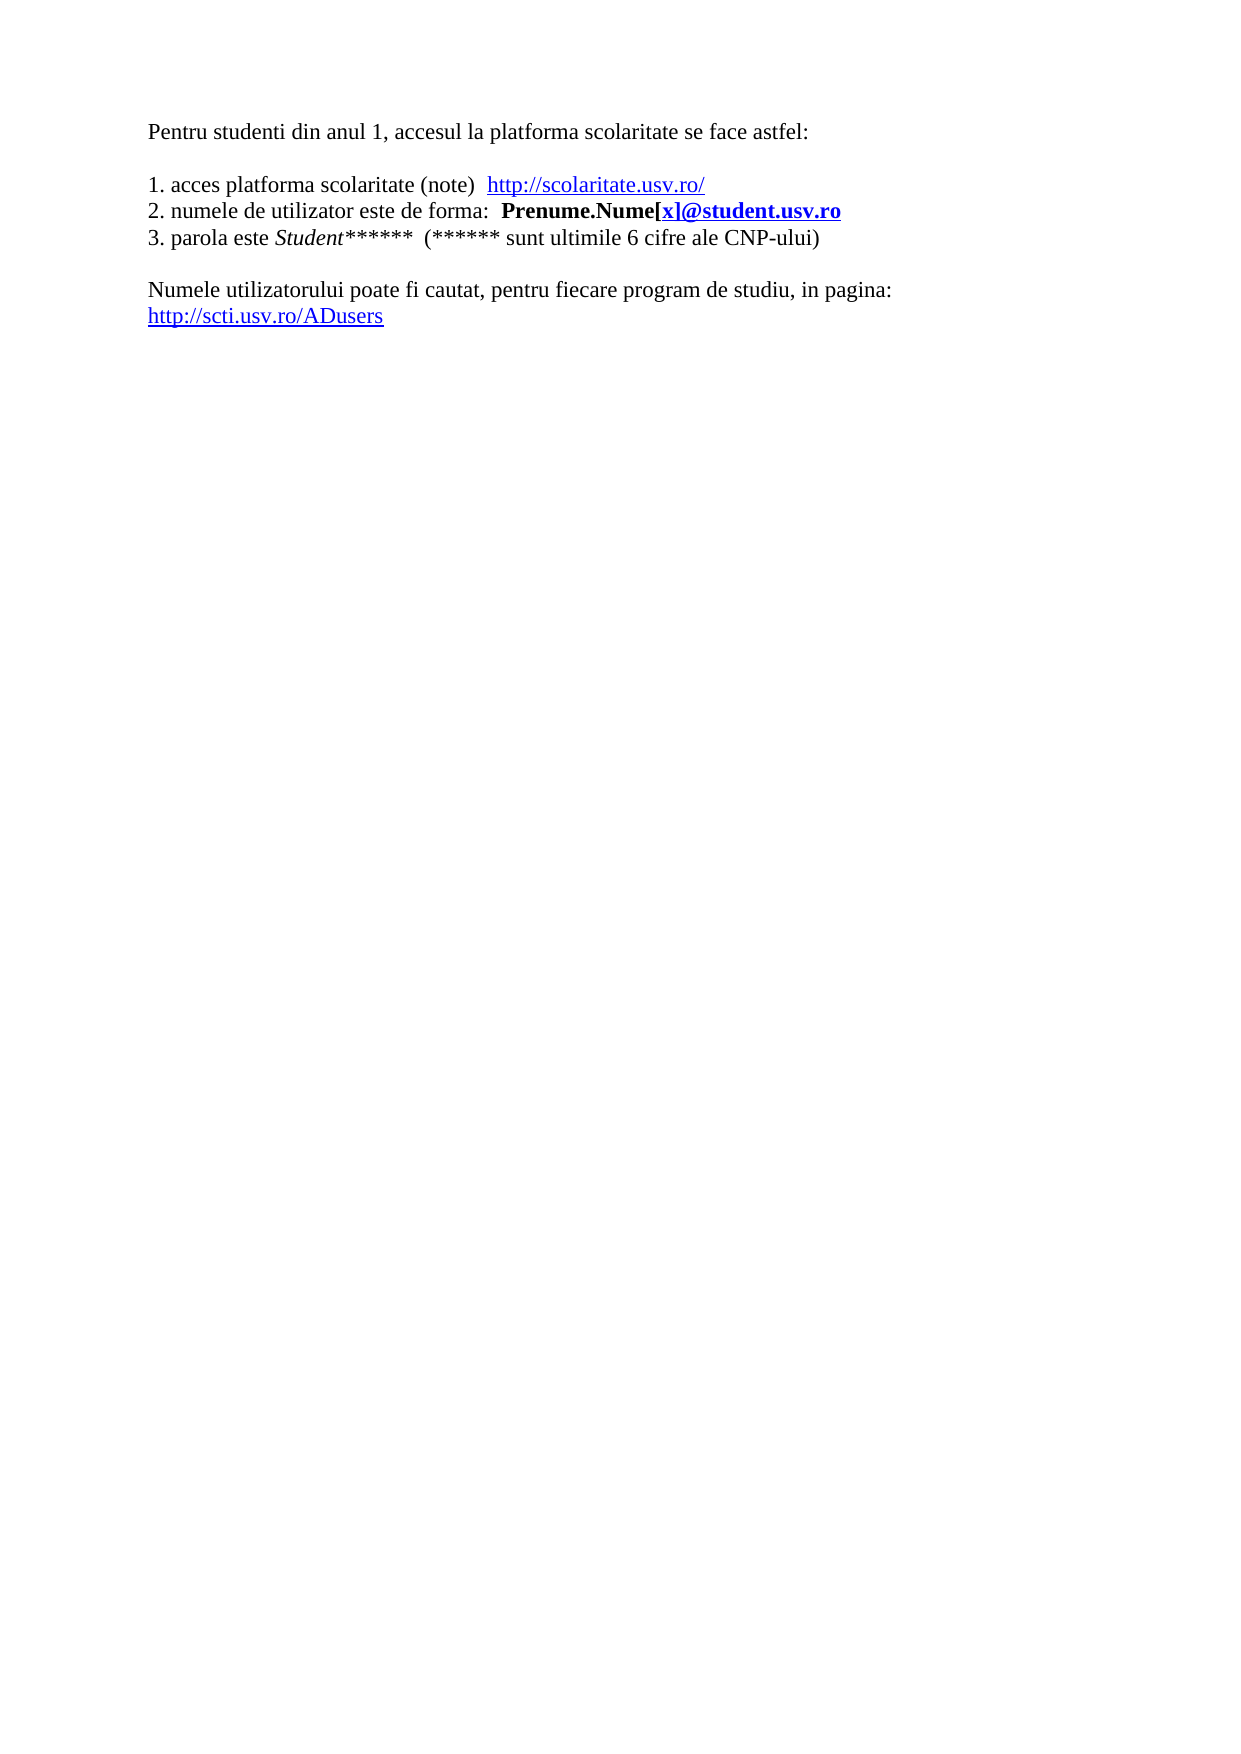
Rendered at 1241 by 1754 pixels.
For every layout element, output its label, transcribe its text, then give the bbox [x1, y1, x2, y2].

text 3. parola este Student****** (****** sunt ultimile 6 cifre ale CNP-ului) [148, 223, 1092, 250]
text Numele utilizatorului poate fi cautat, pentru fiecare program de studiu, in pagina: http://scti.usv.ro/ADusers [148, 250, 1092, 382]
text 1. acces platforma scolaritate (note) http://scolaritate.usv.ro/ 2. numele de utilizator este de forma: Prenume.Nume[x]@student.usv.ro [148, 171, 1092, 223]
text Pentru studenti din anul 1, accesul la platforma scolaritate se face astfel: [148, 118, 1092, 144]
